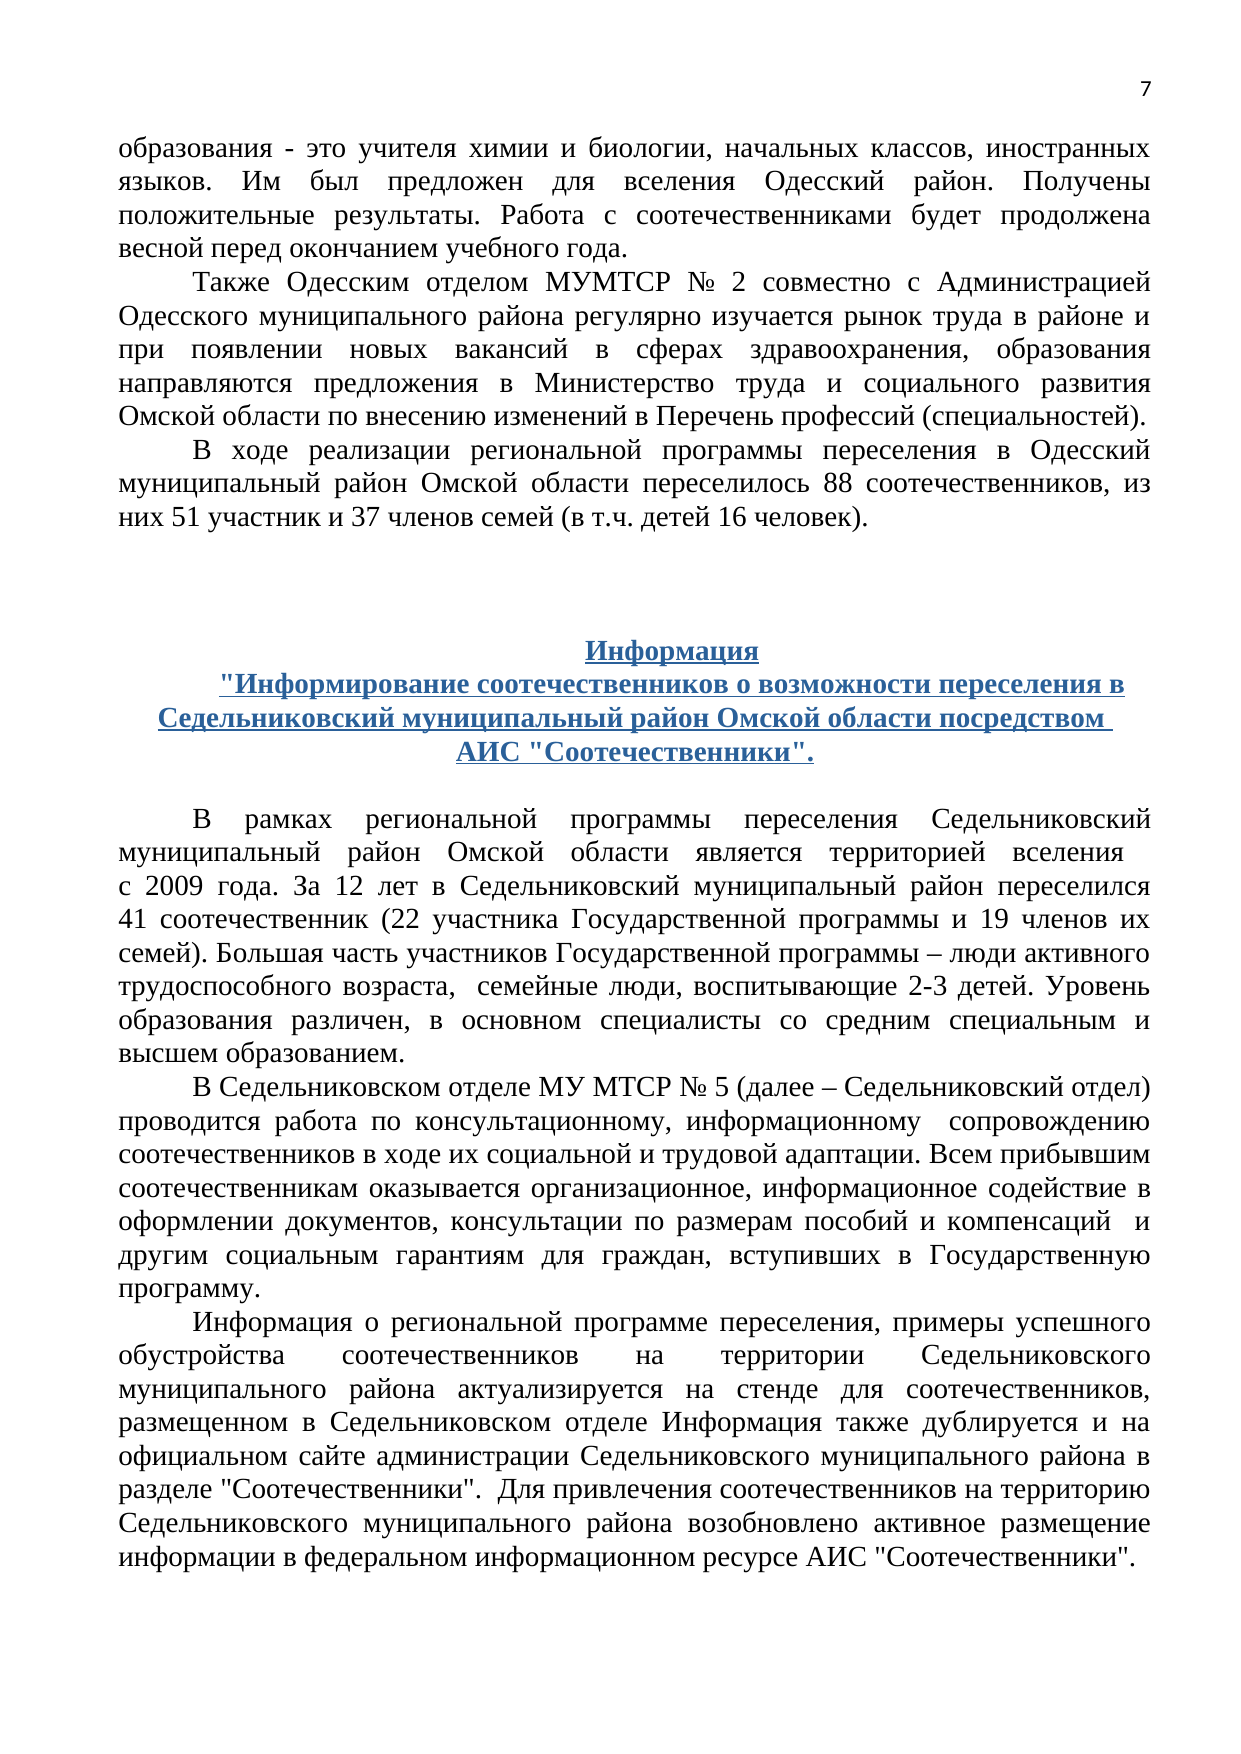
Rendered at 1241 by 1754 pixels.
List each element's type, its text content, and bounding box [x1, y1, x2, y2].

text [118, 130, 1152, 264]
text "Информирование соотечественников о возможности переселения в Седельниковский муниципальный район Омской области посредством АИС "Соотечественники". [118, 667, 1152, 767]
text Информация [118, 633, 1152, 667]
text В Седельниковском отделе МУ МТСР № 5 (далее – Седельниковский отдел) проводится работа по консультационному, информационному сопровождению соотечественников в ходе их социальной и трудовой адаптации. Всем прибывшим соотечественникам оказывается организационное, информационное содействие в оформлении документов, консультации по размерам пособий и компенсаций и другим социальным гарантиям для граждан, вступивших в Государственную программу. [118, 1069, 1152, 1304]
text В ходе реализации региональной программы переселения в Одесский муниципальный район Омской области переселилось 88 соотечественников, из них 51 участник и 37 членов семей (в т.ч. детей 16 человек). [118, 432, 1152, 532]
text В рамках региональной программы переселения Седельниковский муниципальный район Омской области является территорией вселения с 2009 года. За 12 лет в Седельниковский муниципальный район переселился 41 соотечественник (22 участника Государственной программы и 19 членов их семей). Большая часть участников Государственной программы – люди активного трудоспособного возраста, семейные люди, воспитывающие 2-3 детей. Уровень образования различен, в основном специалисты со средним специальным и высшем образованием. [118, 801, 1152, 1069]
text Информация о региональной программе переселения, примеры успешного обустройства соотечественников на территории Седельниковского муниципального района актуализируется на стенде для соотечественников, размещенном в Седельниковском отделе Информация также дублируется и на официальном сайте администрации Седельниковского муниципального района в разделе "Соотечественники". Для привлечения соотечественников на территорию Седельниковского муниципального района возобновлено активное размещение информации в федеральном информационном ресурсе АИС "Соотечественники". [118, 1304, 1152, 1572]
text Также Одесским отделом МУМТСР № 2 совместно с Администрацией Одесского муниципального района регулярно изучается рынок труда в районе и при появлении новых вакансий в сферах здравоохранения, образования направляются предложения в Министерство труда и социального развития Омской области по внесению изменений в Перечень профессий (специальностей). [118, 264, 1152, 432]
